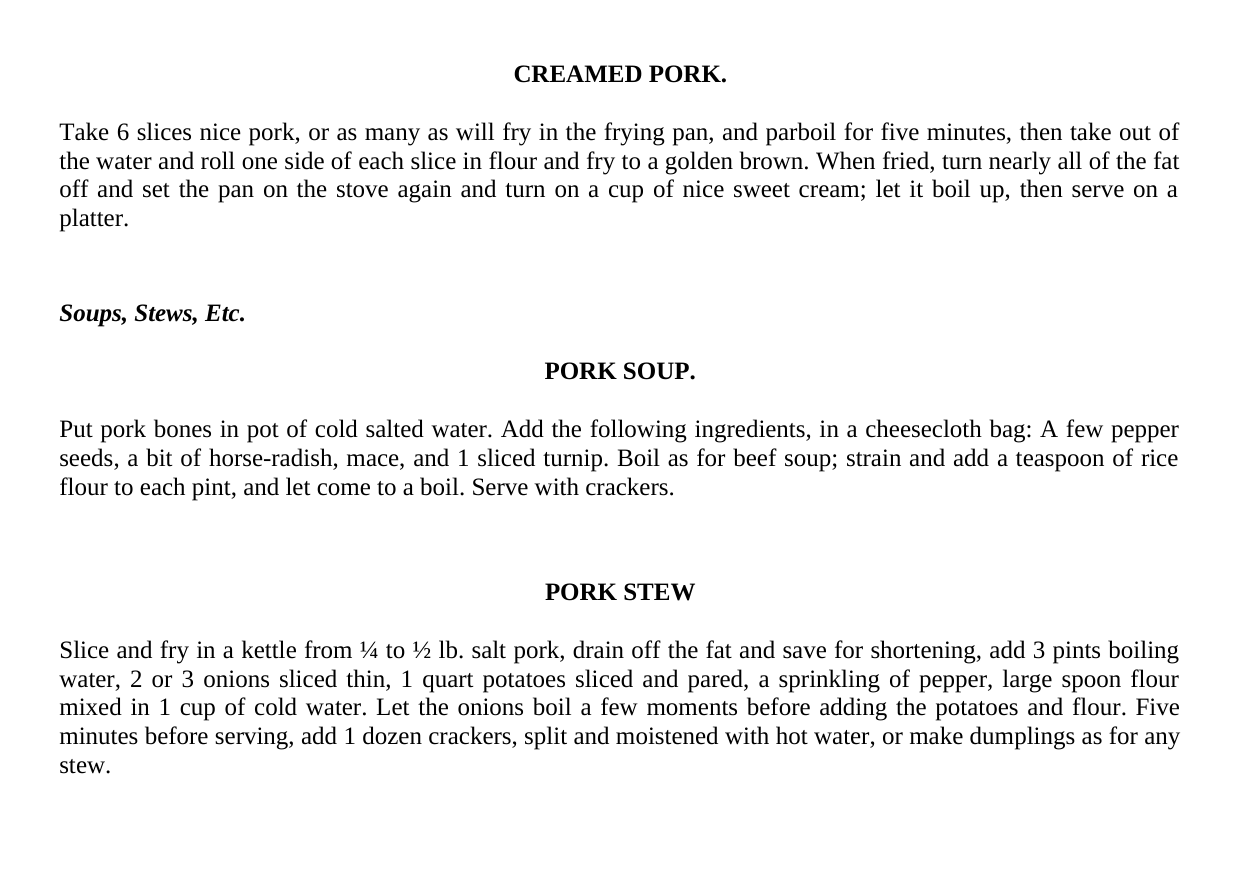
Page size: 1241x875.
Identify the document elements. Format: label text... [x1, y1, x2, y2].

subtitle PORK SOUP. [59, 356, 1181, 385]
subtitle CREAMED PORK. [59, 59, 1181, 88]
text Put pork bones in pot of cold salted water. Add the following ingredients, in a cheesecloth bag: A few pepper seeds, a bit of horse-radish, mace, and 1 sliced turnip. Boil as for beef soup; strain and add a teaspoon of rice flour to each pint, and let come to a boil. Serve with crackers. [59, 414, 1181, 500]
subtitle PORK STEW [59, 577, 1181, 606]
text Slice and fry in a kettle from ¼ to ½ lb. salt pork, drain off the fat and save for shortening, add 3 pints boiling water, 2 or 3 onions sliced thin, 1 quart potatoes sliced and pared, a sprinkling of pepper, large spoon flour mixed in 1 cup of cold water. Let the onions boil a few moments before adding the potatoes and flour. Five minutes before serving, add 1 dozen crackers, split and moistened with hot water, or make dumplings as for any stew. [59, 635, 1181, 779]
text Soups, Stews, Etc. [59, 298, 1181, 327]
text Take 6 slices nice pork, or as many as will fry in the frying pan, and parboil for five minutes, then take out of the water and roll one side of each slice in flour and fry to a golden brown. When fried, turn nearly all of the fat off and set the pan on the stove again and turn on a cup of nice sweet cream; let it boil up, then serve on a platter. [59, 117, 1181, 232]
